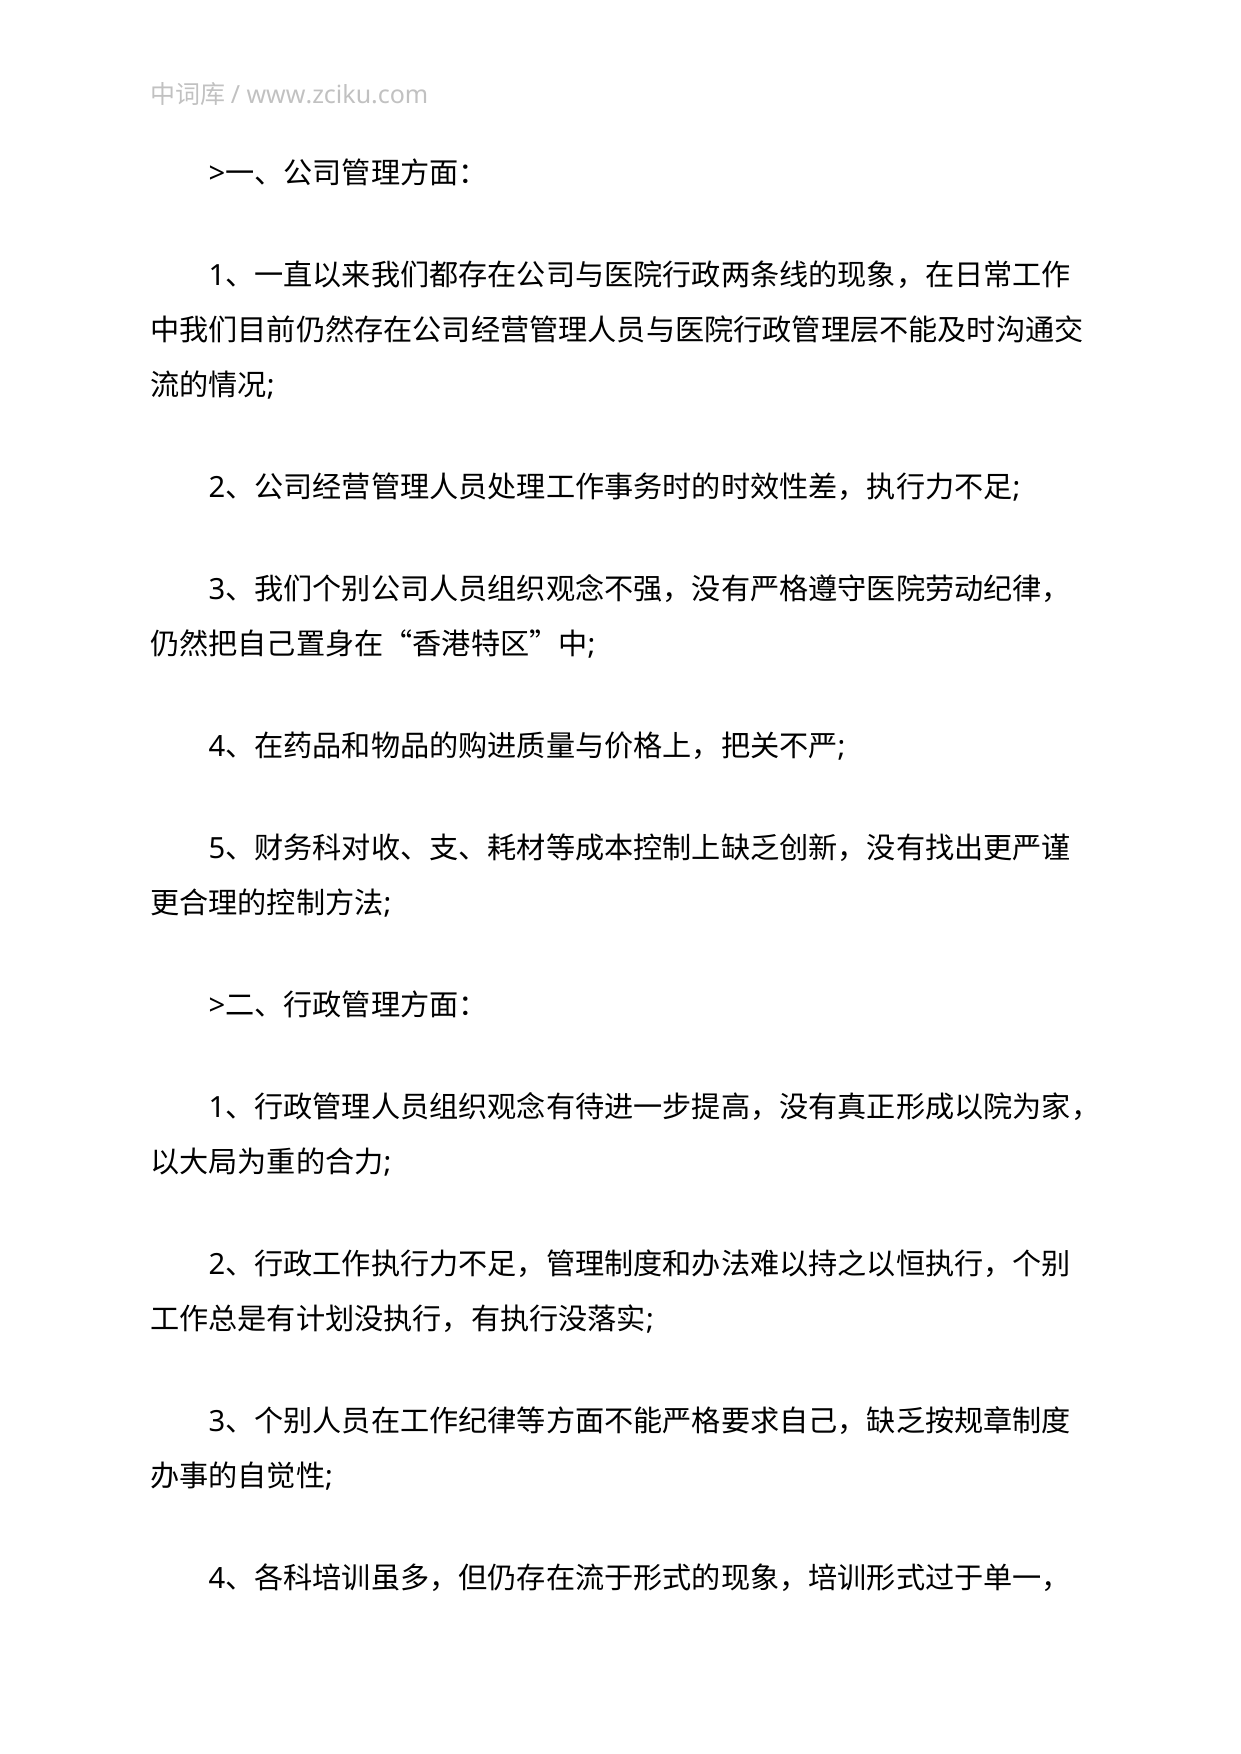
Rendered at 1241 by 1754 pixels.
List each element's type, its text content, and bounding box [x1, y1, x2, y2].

text >二、行政管理方面： [150, 982, 1090, 1024]
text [150, 1555, 1090, 1597]
text 2、公司经营管理人员处理工作事务时的时效性差，执行力不足; [150, 464, 1090, 506]
text 1、一直以来我们都存在公司与医院行政两条线的现象，在日常工作中我们目前仍然存在公司经营管理人员与医院行政管理层不能及时沟通交流的情况; [150, 252, 1090, 404]
text 5、财务科对收、支、耗材等成本控制上缺乏创新，没有找出更严谨更合理的控制方法; [150, 825, 1090, 922]
text 3、个别人员在工作纪律等方面不能严格要求自己，缺乏按规章制度办事的自觉性; [150, 1398, 1090, 1495]
text 2、行政工作执行力不足，管理制度和办法难以持之以恒执行，个别工作总是有计划没执行，有执行没落实; [150, 1241, 1090, 1338]
text >一、公司管理方面： [150, 150, 1090, 192]
text 4、在药品和物品的购进质量与价格上，把关不严; [150, 723, 1090, 765]
text 1、行政管理人员组织观念有待进一步提高，没有真正形成以院为家，以大局为重的合力; [150, 1084, 1090, 1181]
text 3、我们个别公司人员组织观念不强，没有严格遵守医院劳动纪律，仍然把自己置身在“香港特区”中; [150, 566, 1090, 663]
